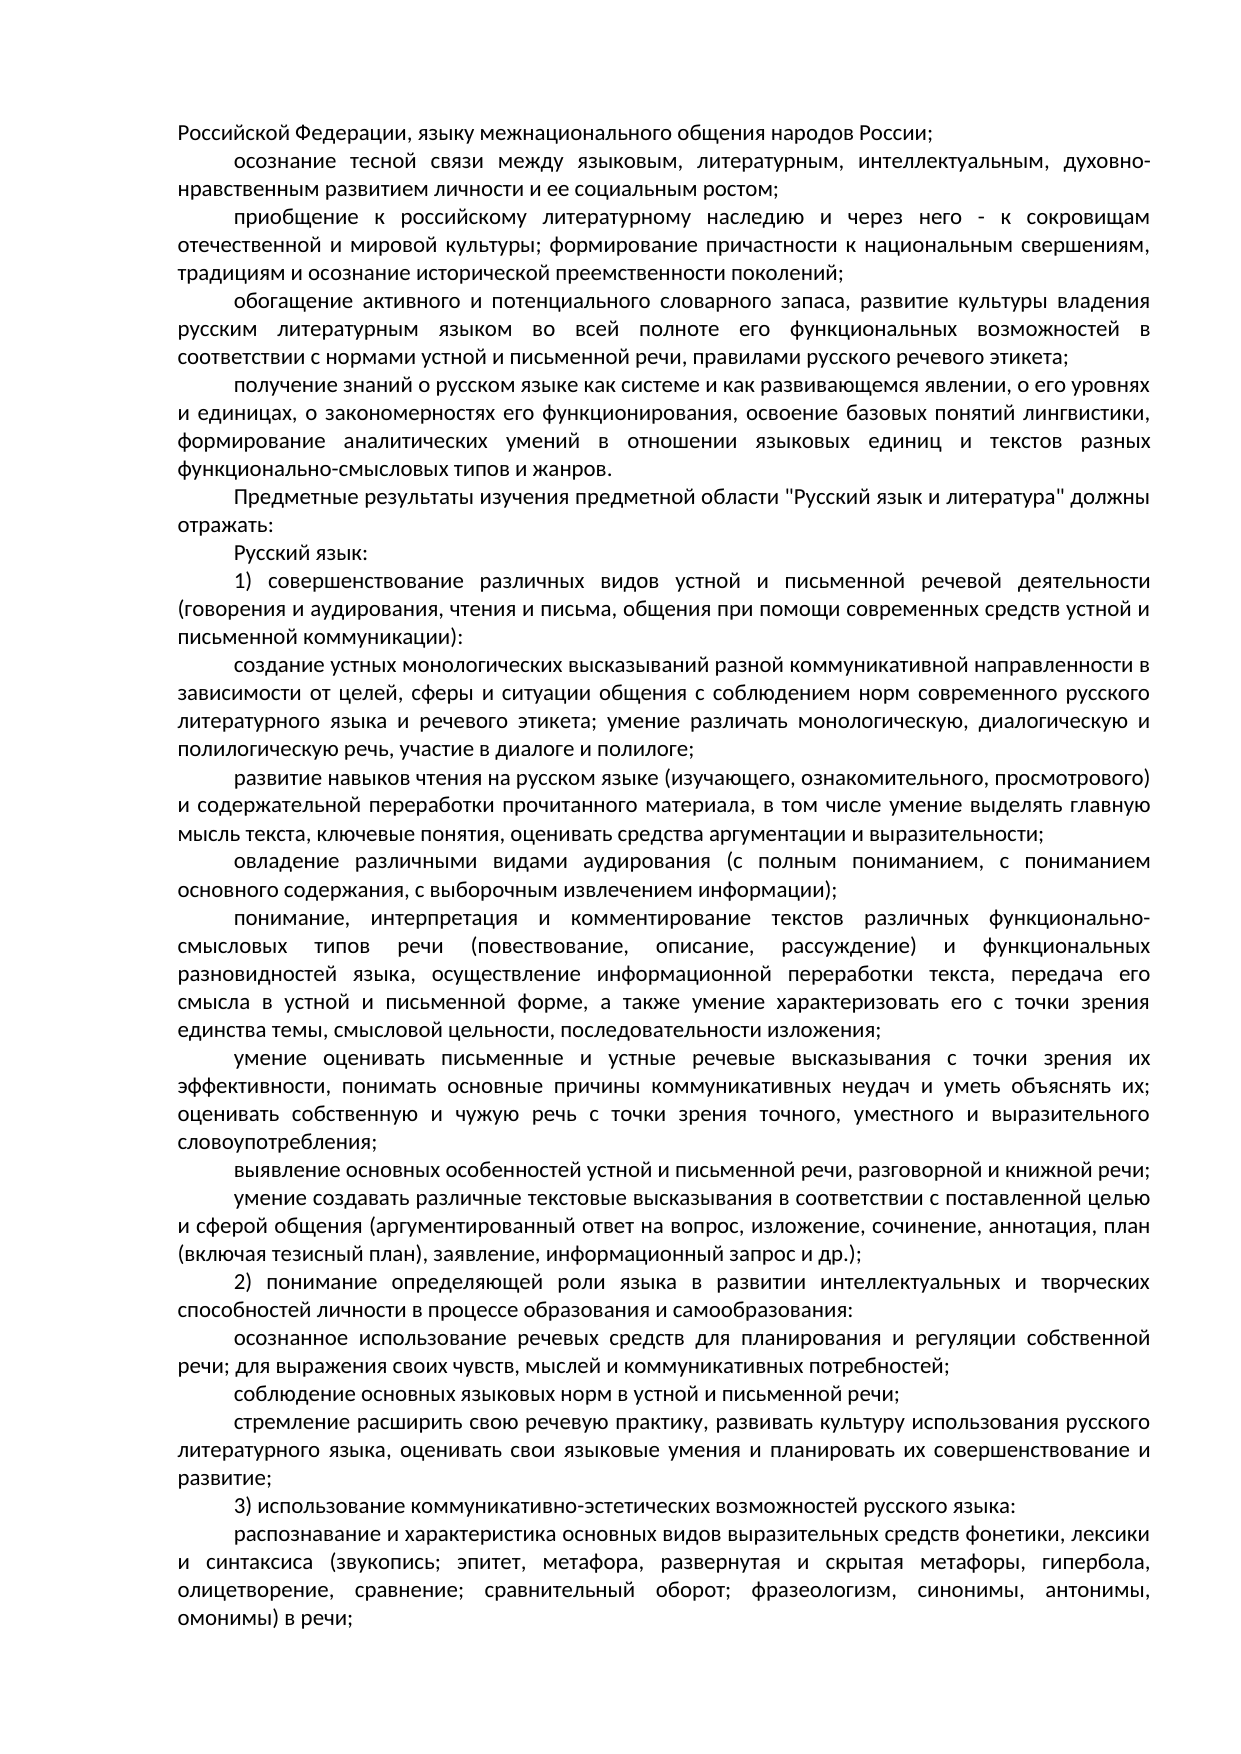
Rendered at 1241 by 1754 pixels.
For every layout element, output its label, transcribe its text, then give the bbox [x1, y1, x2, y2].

text 3) использование коммуникативно-эстетических возможностей русского языка: [177, 1491, 1152, 1519]
text Русский язык: [177, 538, 1152, 566]
text умение оценивать письменные и устные речевые высказывания с точки зрения их эффективности, понимать основные причины коммуникативных неудач и уметь объяснять их; оценивать собственную и чужую речь с точки зрения точного, уместного и выразительного словоупотребления; [177, 1043, 1152, 1155]
text получение знаний о русском языке как системе и как развивающемся явлении, о его уровнях и единицах, о закономерностях его функционирования, освоение базовых понятий лингвистики, формирование аналитических умений в отношении языковых единиц и текстов разных функционально-смысловых типов и жанров. [177, 370, 1152, 482]
text соблюдение основных языковых норм в устной и письменной речи; [177, 1379, 1152, 1407]
text стремление расширить свою речевую практику, развивать культуру использования русского литературного языка, оценивать свои языковые умения и планировать их совершенствование и развитие; [177, 1407, 1152, 1491]
text 1) совершенствование различных видов устной и письменной речевой деятельности (говорения и аудирования, чтения и письма, общения при помощи современных средств устной и письменной коммуникации): [177, 566, 1152, 651]
text развитие навыков чтения на русском языке (изучающего, ознакомительного, просмотрового) и содержательной переработки прочитанного материала, в том числе умение выделять главную мысль текста, ключевые понятия, оценивать средства аргументации и выразительности; [177, 763, 1152, 847]
text овладение различными видами аудирования (с полным пониманием, с пониманием основного содержания, с выборочным извлечением информации); [177, 847, 1152, 903]
text распознавание и характеристика основных видов выразительных средств фонетики, лексики и синтаксиса (звукопись; эпитет, метафора, развернутая и скрытая метафоры, гипербола, олицетворение, сравнение; сравнительный оборот; фразеологизм, синонимы, антонимы, омонимы) в речи; [177, 1519, 1152, 1631]
text осознание тесной связи между языковым, литературным, интеллектуальным, духовно-нравственным развитием личности и ее социальным ростом; [177, 146, 1152, 202]
text выявление основных особенностей устной и письменной речи, разговорной и книжной речи; [177, 1155, 1152, 1183]
text приобщение к российскому литературному наследию и через него - к сокровищам отечественной и мировой культуры; формирование причастности к национальным свершениям, традициям и осознание исторической преемственности поколений; [177, 202, 1152, 286]
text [177, 118, 1152, 146]
text создание устных монологических высказываний разной коммуникативной направленности в зависимости от целей, сферы и ситуации общения с соблюдением норм современного русского литературного языка и речевого этикета; умение различать монологическую, диалогическую и полилогическую речь, участие в диалоге и полилоге; [177, 651, 1152, 763]
text обогащение активного и потенциального словарного запаса, развитие культуры владения русским литературным языком во всей полноте его функциональных возможностей в соответствии с нормами устной и письменной речи, правилами русского речевого этикета; [177, 286, 1152, 370]
text умение создавать различные текстовые высказывания в соответствии с поставленной целью и сферой общения (аргументированный ответ на вопрос, изложение, сочинение, аннотация, план (включая тезисный план), заявление, информационный запрос и др.); [177, 1183, 1152, 1267]
text 2) понимание определяющей роли языка в развитии интеллектуальных и творческих способностей личности в процессе образования и самообразования: [177, 1267, 1152, 1323]
text Предметные результаты изучения предметной области "Русский язык и литература" должны отражать: [177, 482, 1152, 538]
text понимание, интерпретация и комментирование текстов различных функционально-смысловых типов речи (повествование, описание, рассуждение) и функциональных разновидностей языка, осуществление информационной переработки текста, передача его смысла в устной и письменной форме, а также умение характеризовать его с точки зрения единства темы, смысловой цельности, последовательности изложения; [177, 903, 1152, 1043]
text осознанное использование речевых средств для планирования и регуляции собственной речи; для выражения своих чувств, мыслей и коммуникативных потребностей; [177, 1323, 1152, 1379]
